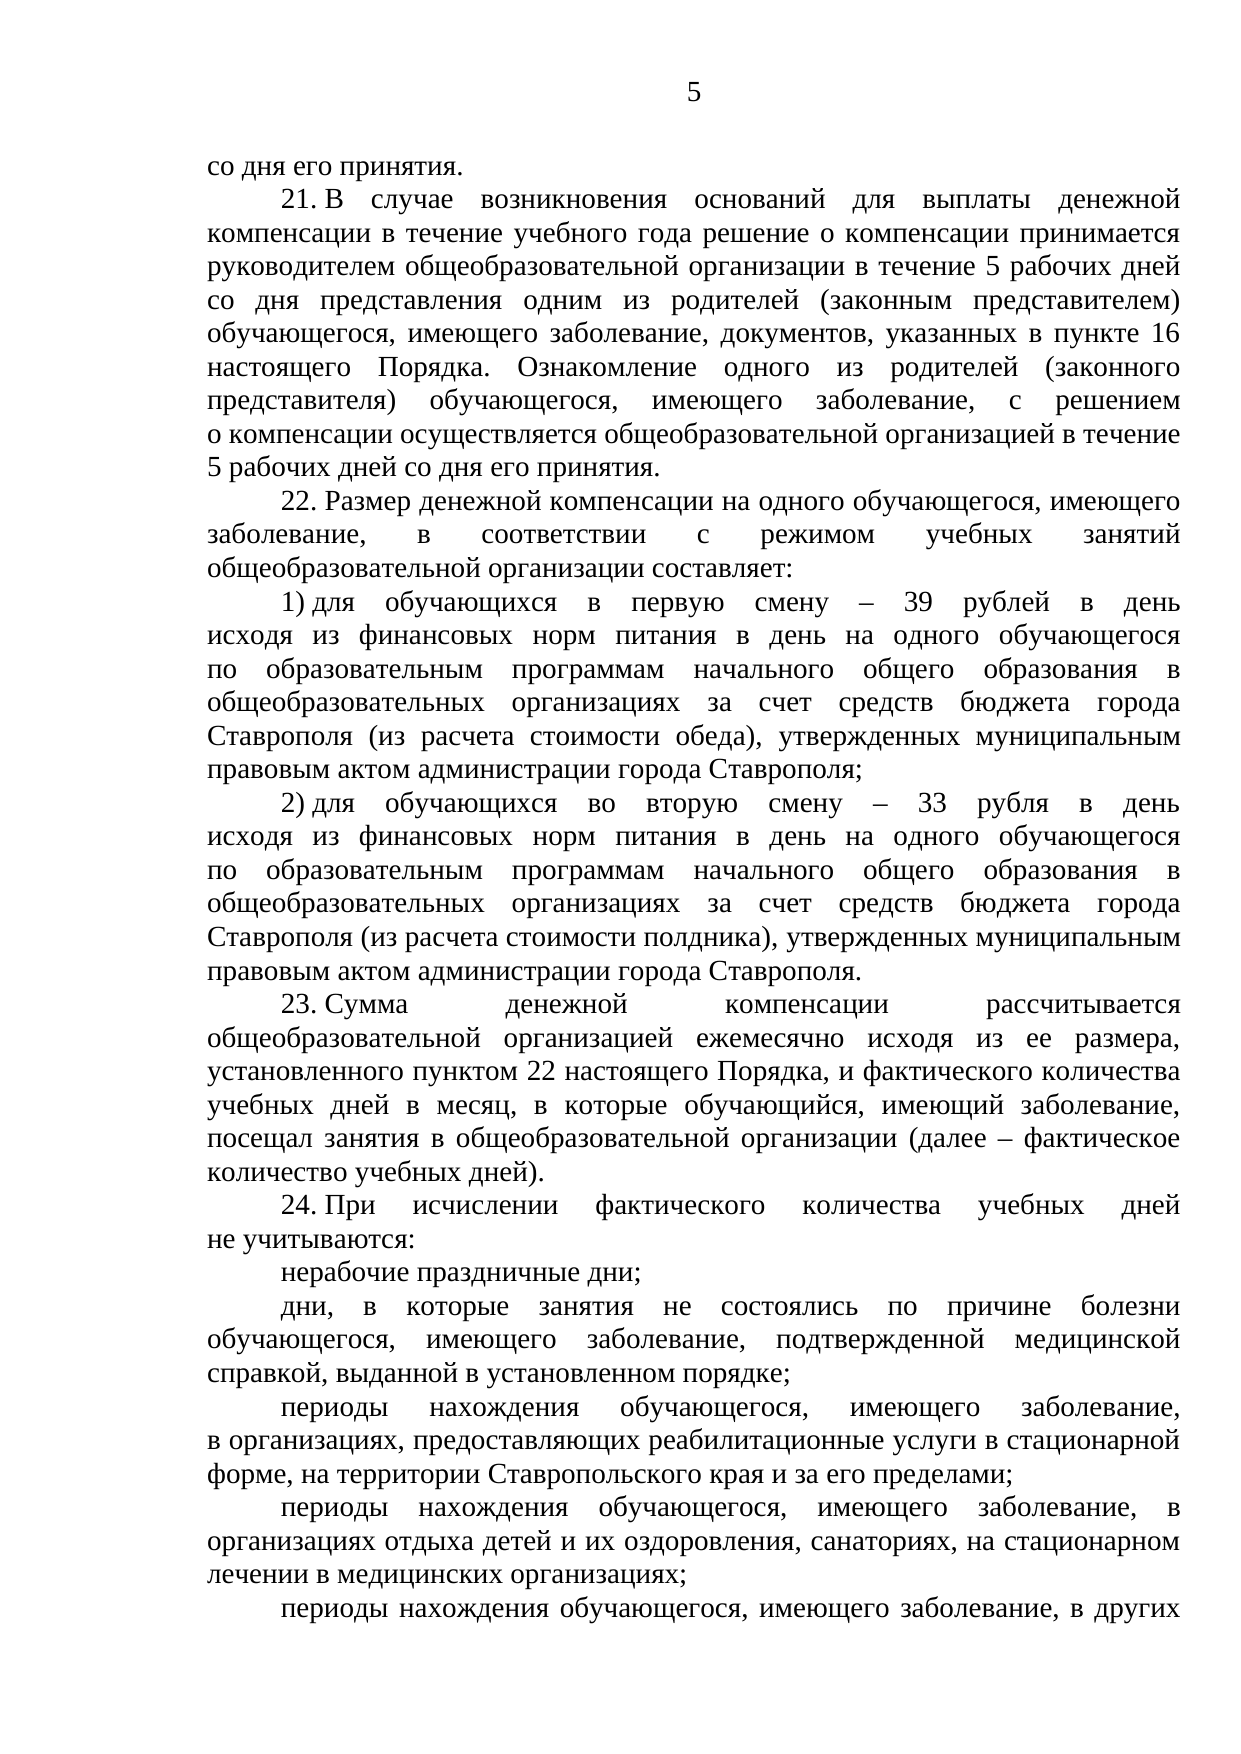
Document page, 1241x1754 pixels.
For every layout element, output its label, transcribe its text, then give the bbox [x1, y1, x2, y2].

text 23. Сумма денежной компенсации рассчитывается общеобразовательной организацией ежемесячно исходя из ее размера, установленного пунктом 22 настоящего Порядка, и фактического количества учебных дней в месяц, в которые обучающийся, имеющий заболевание, посещал занятия в общеобразовательной организации (далее – фактическое количество учебных дней). [207, 986, 1181, 1187]
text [207, 148, 1181, 181]
text 1) для обучающихся в первую смену – 39 рублей в день исходя из финансовых норм питания в день на одного обучающегося по образовательным программам начального общего образования в общеобразовательных организациях за счет средств бюджета города Ставрополя (из расчета стоимости обеда), утвержденных муниципальным правовым актом администрации города Ставрополя; [207, 584, 1181, 785]
text 21. В случае возникновения оснований для выплаты денежной компенсации в течение учебного года решение о компенсации принимается руководителем общеобразовательной организации в течение 5 рабочих дней со дня представления одним из родителей (законным представителем) обучающегося, имеющего заболевание, документов, указанных в пункте 16 настоящего Порядка. Ознакомление одного из родителей (законного представителя) обучающегося, имеющего заболевание, с решением о компенсации осуществляется общеобразовательной организацией в течение 5 рабочих дней со дня его принятия. [207, 181, 1181, 483]
text дни, в которые занятия не состоялись по причине болезни обучающегося, имеющего заболевание, подтвержденной медицинской справкой, выданной в установленном порядке; [207, 1288, 1181, 1389]
text 24. При исчислении фактического количества учебных дней не учитываются: [207, 1187, 1181, 1254]
text нерабочие праздничные дни; [207, 1254, 1181, 1288]
text 2) для обучающихся во вторую смену – 33 рубля в день исходя из финансовых норм питания в день на одного обучающегося по образовательным программам начального общего образования в общеобразовательных организациях за счет средств бюджета города Ставрополя (из расчета стоимости полдника), утвержденных муниципальным правовым актом администрации города Ставрополя. [207, 785, 1181, 986]
text периоды нахождения обучающегося, имеющего заболевание, в организациях отдыха детей и их оздоровления, санаториях, на стационарном лечении в медицинских организациях; [207, 1489, 1181, 1590]
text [207, 1590, 1181, 1623]
text 22. Размер денежной компенсации на одного обучающегося, имеющего заболевание, в соответствии с режимом учебных занятий общеобразовательной организации составляет: [207, 483, 1181, 584]
text периоды нахождения обучающегося, имеющего заболевание, в организациях, предоставляющих реабилитационные услуги в стационарной форме, на территории Ставропольского края и за его пределами; [207, 1389, 1181, 1489]
